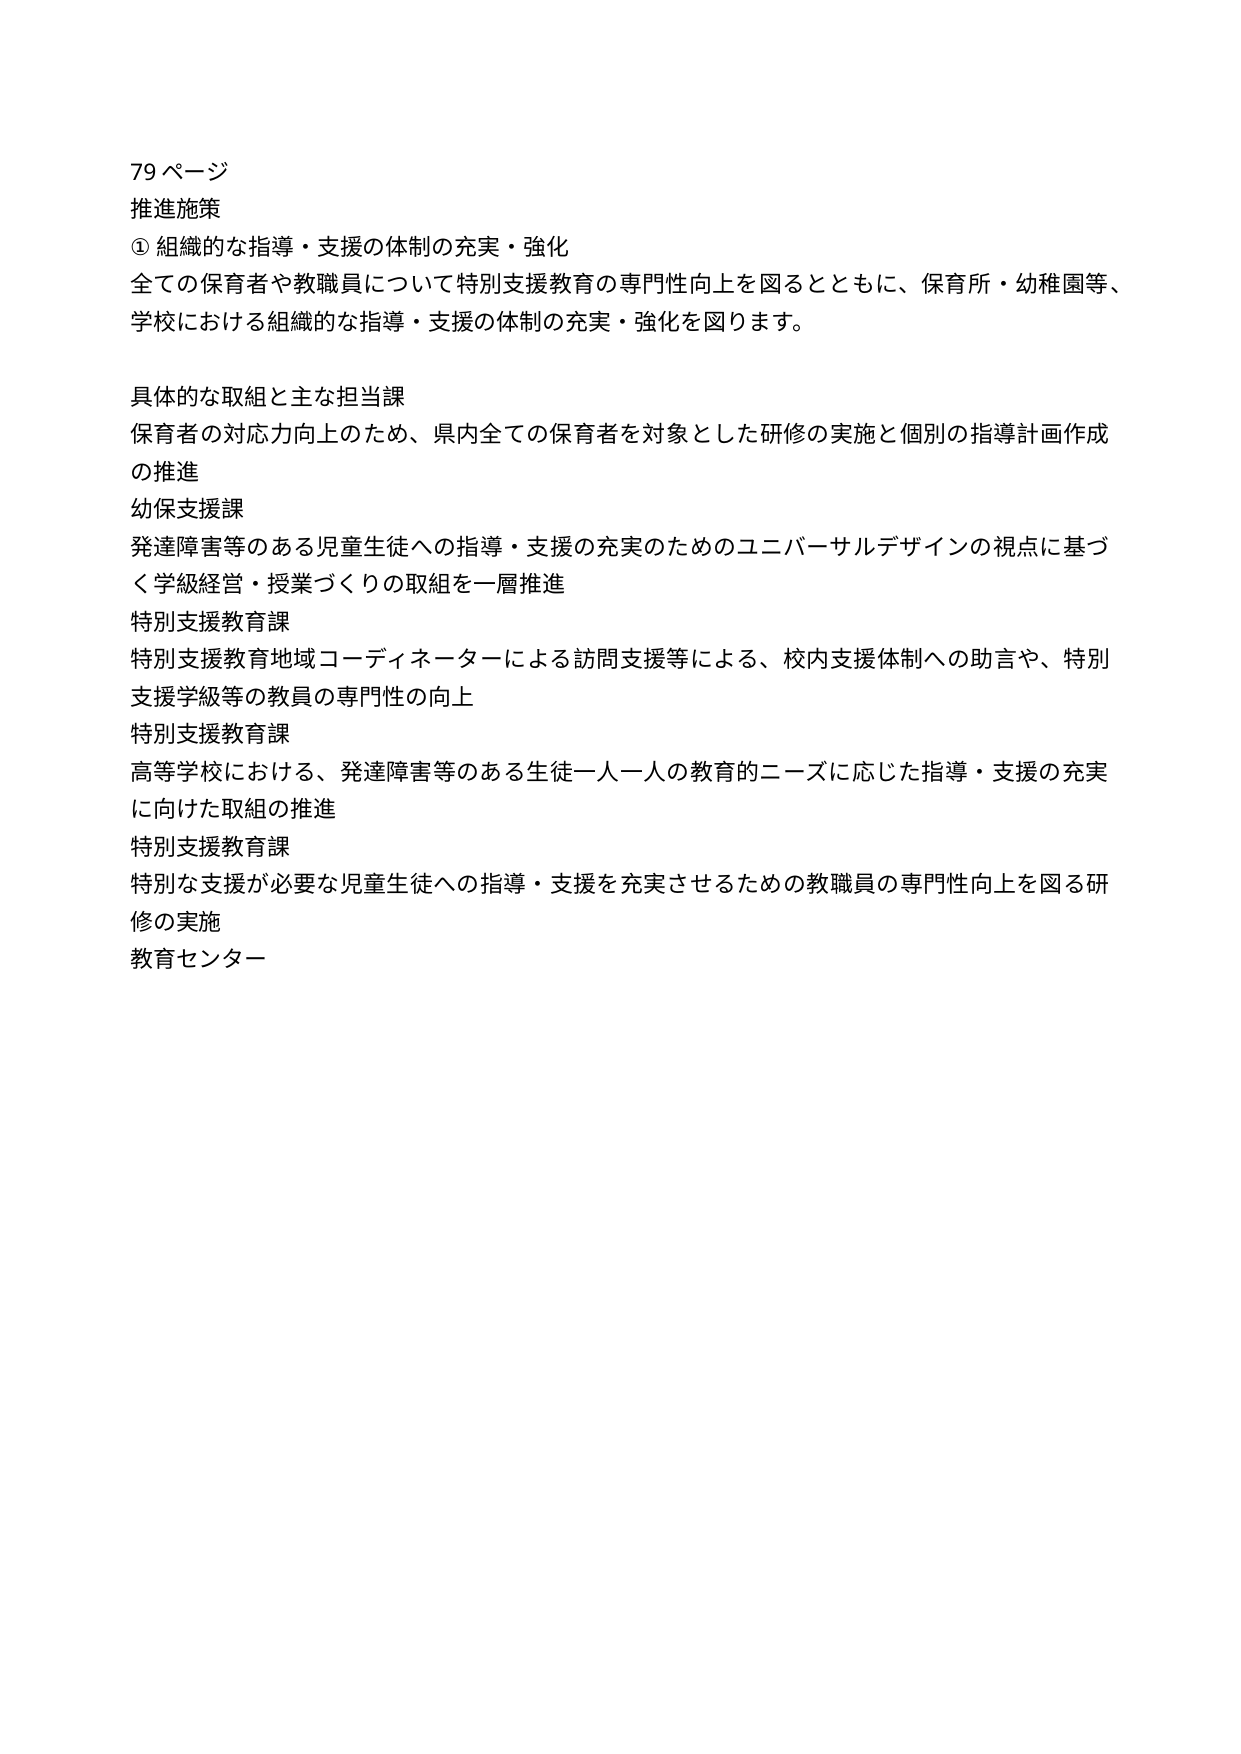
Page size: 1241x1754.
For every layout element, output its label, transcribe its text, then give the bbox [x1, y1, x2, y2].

text 特別な支援が必要な児童生徒への指導・支援を充実させるための教職員の専門性向上を図る研修の実施 [130, 864, 1110, 939]
text 特別支援教育課 [130, 827, 1110, 864]
text 特別支援教育課 [130, 602, 1110, 639]
text 全ての保育者や教職員について特別支援教育の専門性向上を図るとともに、保育所・幼稚園等、学校における組織的な指導・支援の体制の充実・強化を図ります。 [130, 264, 1110, 339]
text 発達障害等のある児童生徒への指導・支援の充実のためのユニバーサルデザインの視点に基づく学級経営・授業づくりの取組を一層推進 [130, 527, 1110, 602]
text 教育センター [130, 939, 1110, 977]
text ① 組織的な指導・支援の体制の充実・強化 [130, 227, 1110, 264]
text 特別支援教育地域コーディネーターによる訪問支援等による、校内支援体制への助言や、特別支援学級等の教員の専門性の向上 [130, 639, 1110, 714]
text 保育者の対応力向上のため、県内全ての保育者を対象とした研修の実施と個別の指導計画作成の推進 [130, 414, 1110, 489]
text 幼保支援課 [130, 489, 1110, 527]
text 79ページ [130, 152, 1110, 189]
text 具体的な取組と主な担当課 [130, 377, 1110, 414]
text 特別支援教育課 [130, 714, 1110, 752]
text 高等学校における、発達障害等のある生徒一人一人の教育的ニーズに応じた指導・支援の充実に向けた取組の推進 [130, 752, 1110, 827]
text 推進施策 [130, 189, 1110, 227]
